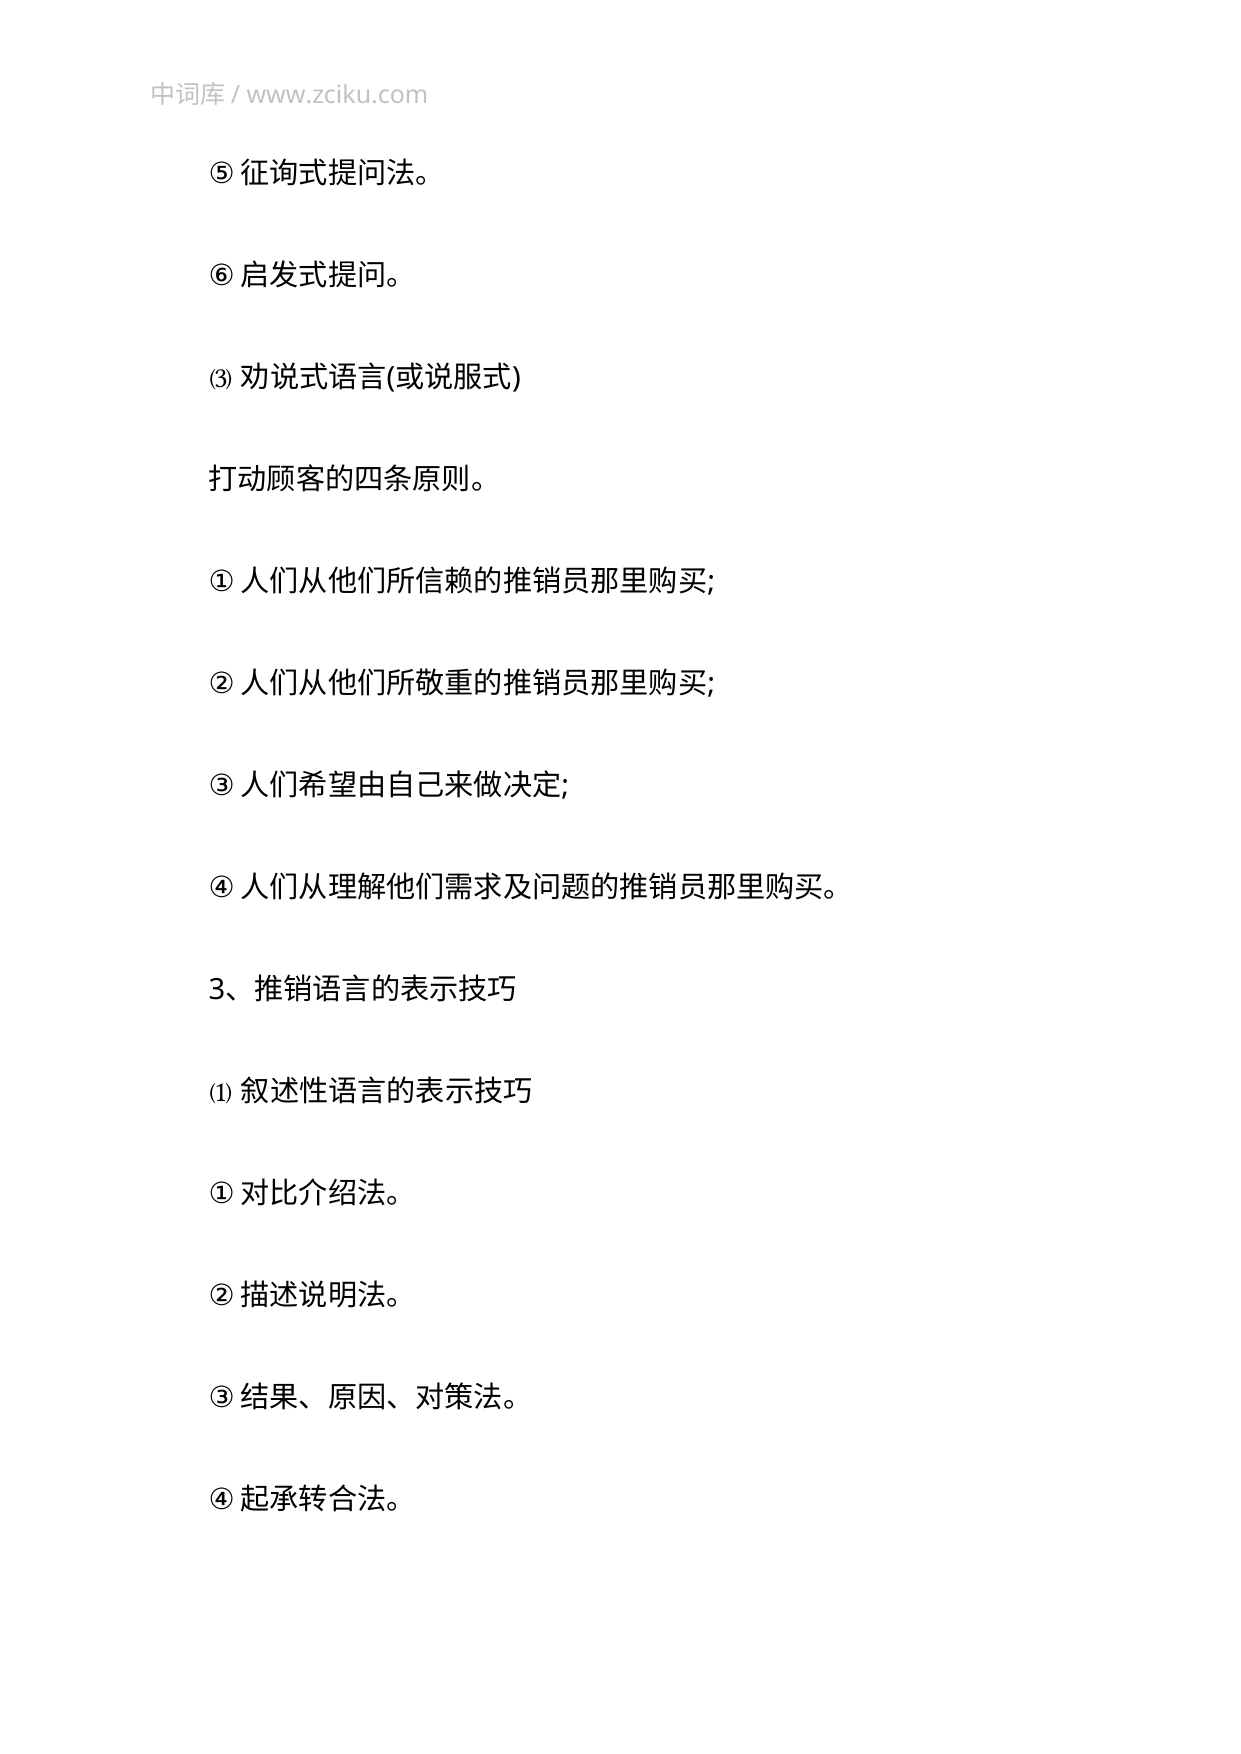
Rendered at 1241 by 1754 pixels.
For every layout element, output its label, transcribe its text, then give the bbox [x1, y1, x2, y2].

text ③结果、原因、对策法。 [150, 1373, 1090, 1416]
text ②人们从他们所敬重的推销员那里购买; [150, 660, 1090, 702]
text ②描述说明法。 [150, 1272, 1090, 1314]
text ⑴ 叙述性语言的表示技巧 [150, 1068, 1090, 1110]
text ④起承转合法。 [150, 1476, 1090, 1518]
text ①对比介绍法。 [150, 1169, 1090, 1212]
text ⑤征询式提问法。 [150, 150, 1090, 192]
text ⑥启发式提问。 [150, 252, 1090, 294]
text 打动顾客的四条原则。 [150, 456, 1090, 498]
text 3、推销语言的表示技巧 [150, 966, 1090, 1008]
text ③人们希望由自己来做决定; [150, 762, 1090, 804]
text ①人们从他们所信赖的推销员那里购买; [150, 558, 1090, 600]
text ⑶ 劝说式语言(或说服式) [150, 354, 1090, 396]
text ④人们从理解他们需求及问题的推销员那里购买。 [150, 864, 1090, 906]
